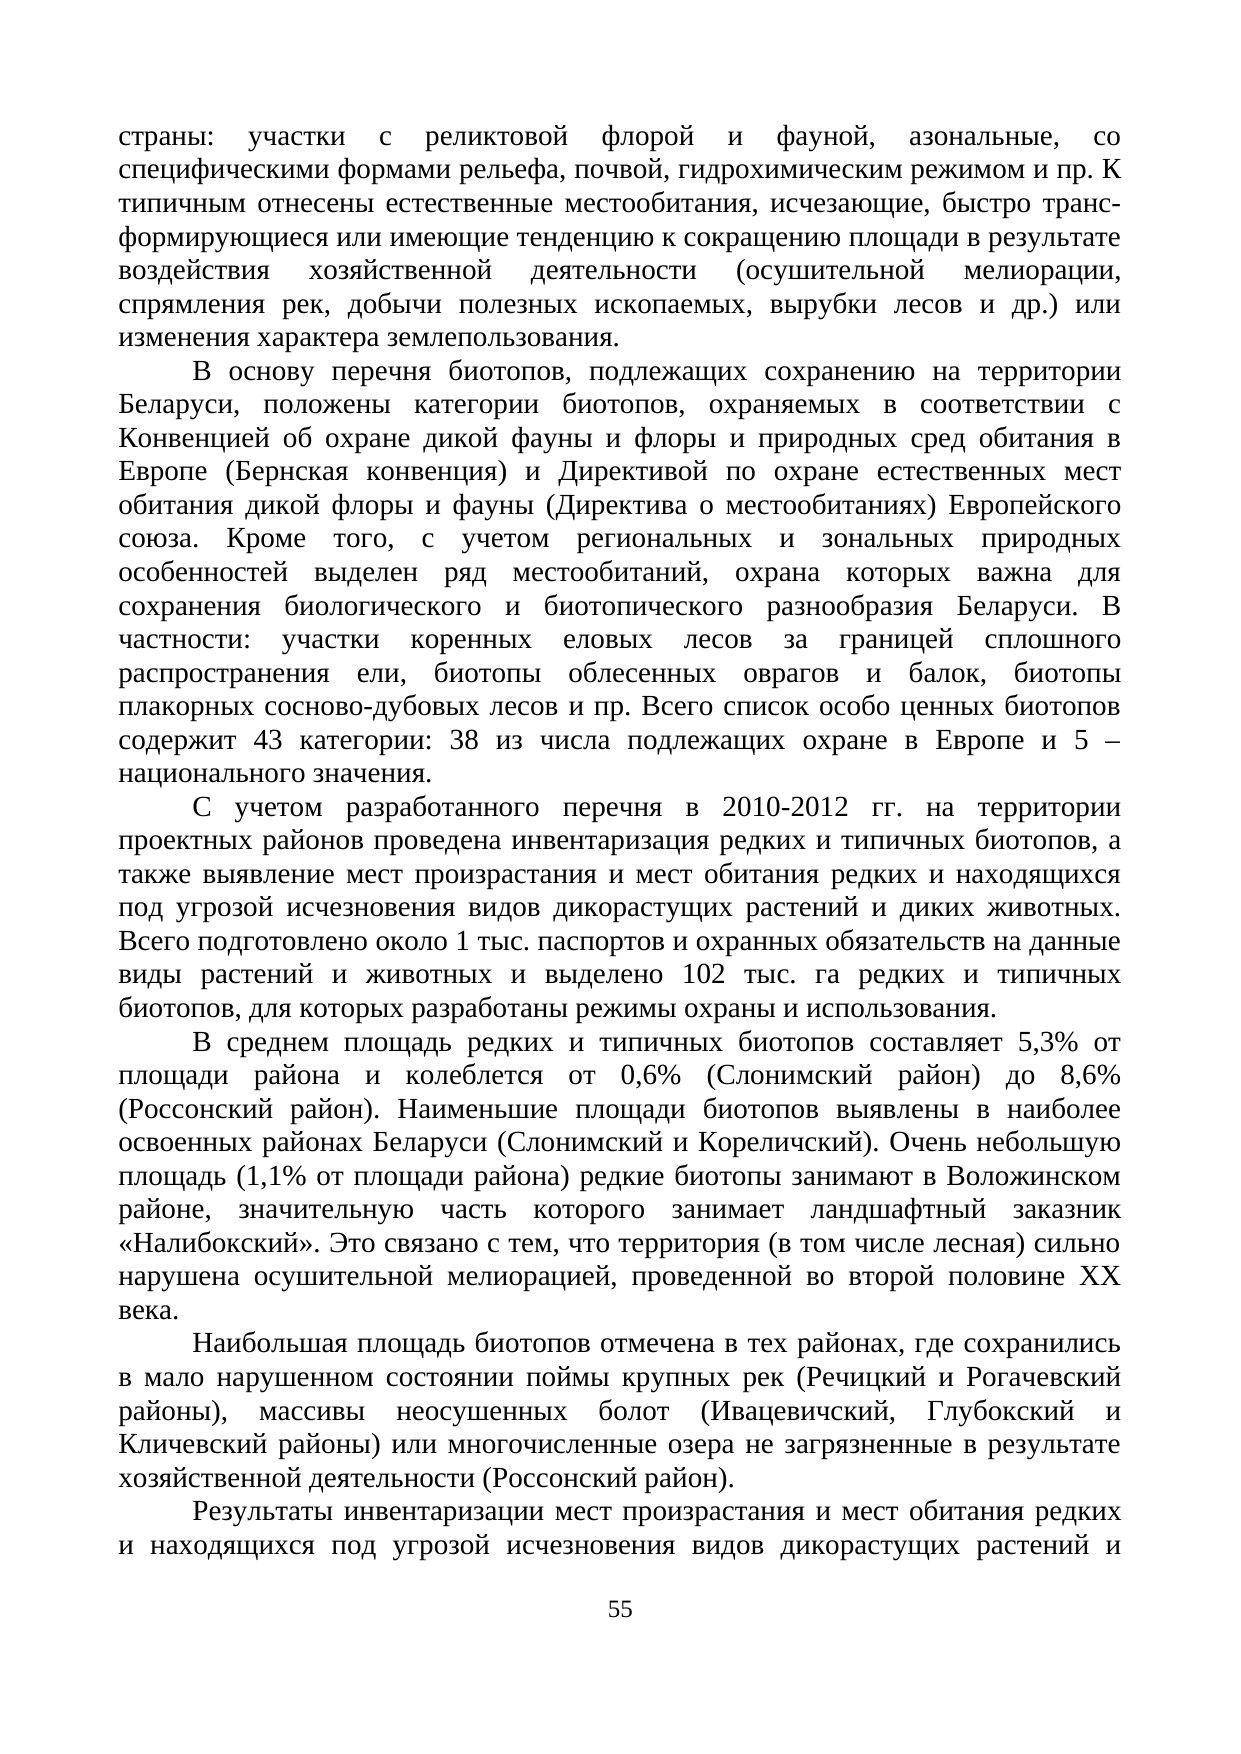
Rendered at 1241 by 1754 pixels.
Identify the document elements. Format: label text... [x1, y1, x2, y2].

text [118, 1493, 1122, 1560]
text Наибольшая площадь биотопов отмечена в тех районах, где сохранились в мало нарушенном состоянии поймы крупных рек (Речицкий и Рогачевский районы), массивы неосушенных болот (Ивацевичский, Глубокский и Кличевский районы) или многочисленные озера не загрязненные в результате хозяйственной деятельности (Россонский район). [118, 1326, 1122, 1493]
text В основу перечня биотопов, подлежащих сохранению на территории Беларуси, положены категории биотопов, охраняемых в соответствии с Конвенцией об охране дикой фауны и флоры и природных сред обитания в Европе (Бернская конвенция) и Директивой по охране естественных мест обитания дикой флоры и фауны (Директива о местообитаниях) Европейского союза. Кроме того, с учетом региональных и зональных природных особенностей выделен ряд местообитаний, охрана которых важна для сохранения биологического и биотопического разнообразия Беларуси. В частности: участки коренных еловых лесов за границей сплошного распространения ели, биотопы облесенных оврагов и балок, биотопы плакорных сосново-дубовых лесов и пр. Всего список особо ценных биотопов содержит 43 категории: 38 из числа подлежащих охране в Европе и 5 – национального значения. [118, 353, 1122, 789]
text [118, 118, 1122, 353]
text С учетом разработанного перечня в 2010-2012 гг. на территории проектных районов проведена инвентаризация редких и типичных биотопов, а также выявление мест произрастания и мест обитания редких и находящихся под угрозой исчезновения видов дикорастущих растений и диких животных. Всего подготовлено около 1 тыс. паспортов и охранных обязательств на данные виды растений и животных и выделено 102 тыс. га редких и типичных биотопов, для которых разработаны режимы охраны и использования. [118, 789, 1122, 1024]
text В среднем площадь редких и типичных биотопов составляет 5,3% от площади района и колеблется от 0,6% (Слонимский район) до 8,6% (Россонский район). Наименьшие площади биотопов выявлены в наиболее освоенных районах Беларуси (Слонимский и Кореличский). Очень небольшую площадь (1,1% от площади района) редкие биотопы занимают в Воложинском районе, значительную часть которого занимает ландшафтный заказник «Налибокский». Это связано с тем, что территория (в том числе лесная) сильно нарушена осушительной мелиорацией, проведенной во второй половине XX века. [118, 1024, 1122, 1326]
